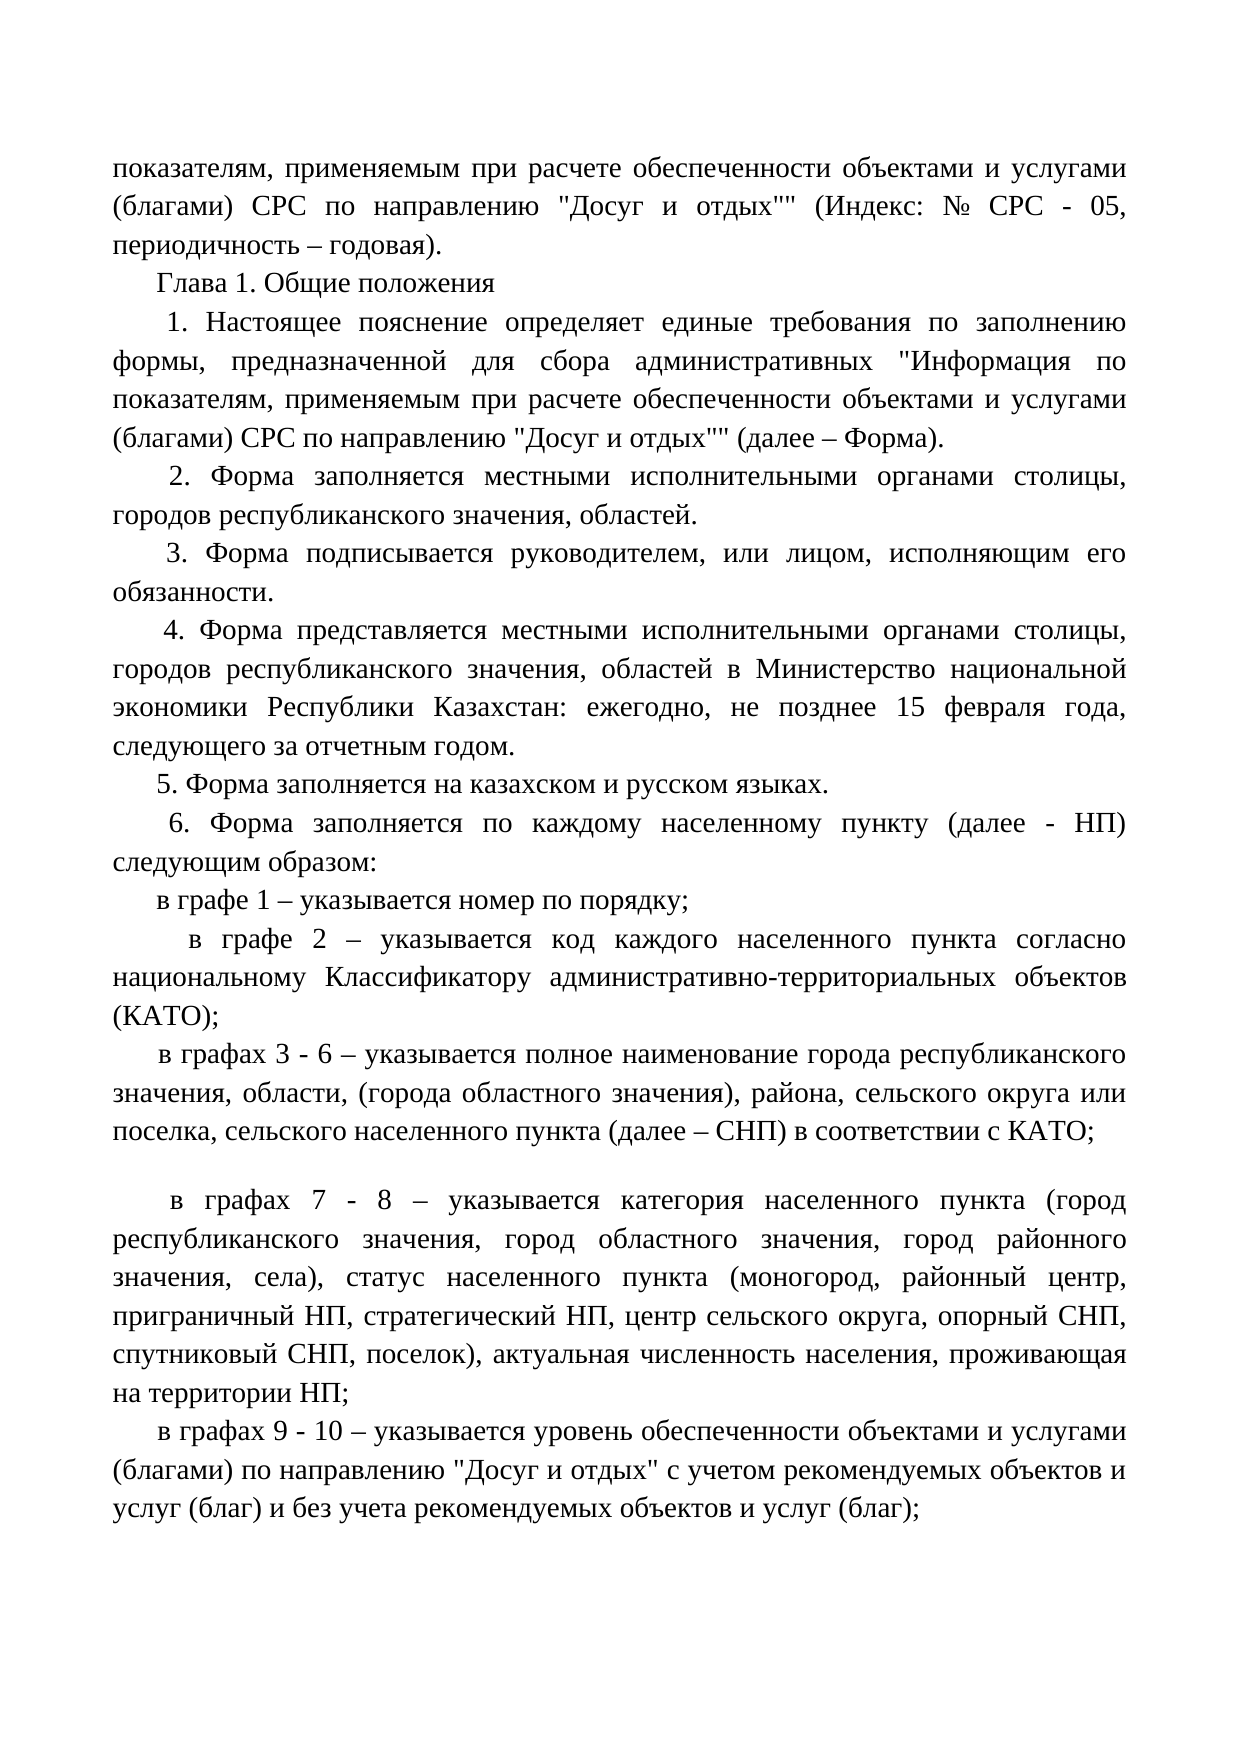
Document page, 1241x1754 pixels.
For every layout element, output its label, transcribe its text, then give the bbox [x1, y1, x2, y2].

text 3. Форма подписывается руководителем, или лицом, исполняющим его обязанности. [112, 535, 1128, 607]
text 2. Форма заполняется местными исполнительными органами столицы, городов республиканского значения, областей. [112, 458, 1128, 530]
text в графе 2 – указывается код каждого населенного пункта согласно национальному Классификатору административно-территориальных объектов (КАТО); [112, 921, 1128, 1031]
text в графах 3 - 6 – указывается полное наименование города республиканского значения, области, (города областного значения), района, сельского округа или поселка, сельского населенного пункта (далее – СНП) в соответствии с КАТО; [112, 1036, 1128, 1147]
text 4. Форма представляется местными исполнительными органами столицы, городов республиканского значения, областей в Министерство национальной экономики Республики Казахстан: ежегодно, не позднее 15 февраля года, следующего за отчетным годом. [112, 612, 1128, 762]
text 6. Форма заполняется по каждому населенному пункту (далее - НП) следующим образом: [112, 805, 1128, 877]
text 1. Настоящее пояснение определяет единые требования по заполнению формы, предназначенной для сбора административных "Информация по показателям, применяемым при расчете обеспеченности объектами и услугами (благами) СРС по направлению "Досуг и отдых"" (далее – Форма). [112, 304, 1128, 453]
text в графах 9 - 10 – указывается уровень обеспеченности объектами и услугами (благами) по направлению "Досуг и отдых" с учетом рекомендуемых объектов и услуг (благ) и без учета рекомендуемых объектов и услуг (благ); [112, 1413, 1128, 1524]
text в графах 7 - 8 – указывается категория населенного пункта (город республиканского значения, город областного значения, город районного значения, села), статус населенного пункта (моногород, районный центр, приграничный НП, стратегический НП, центр сельского округа, опорный СНП, спутниковый СНП, поселок), актуальная численность населения, проживающая на территории НП; [112, 1182, 1128, 1408]
text в графе 1 – указывается номер по порядку; [112, 882, 1128, 916]
text 5. Форма заполняется на казахском и русском языках. [112, 767, 1128, 800]
text Глава 1. Общие положения [112, 266, 1128, 299]
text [112, 150, 1128, 261]
